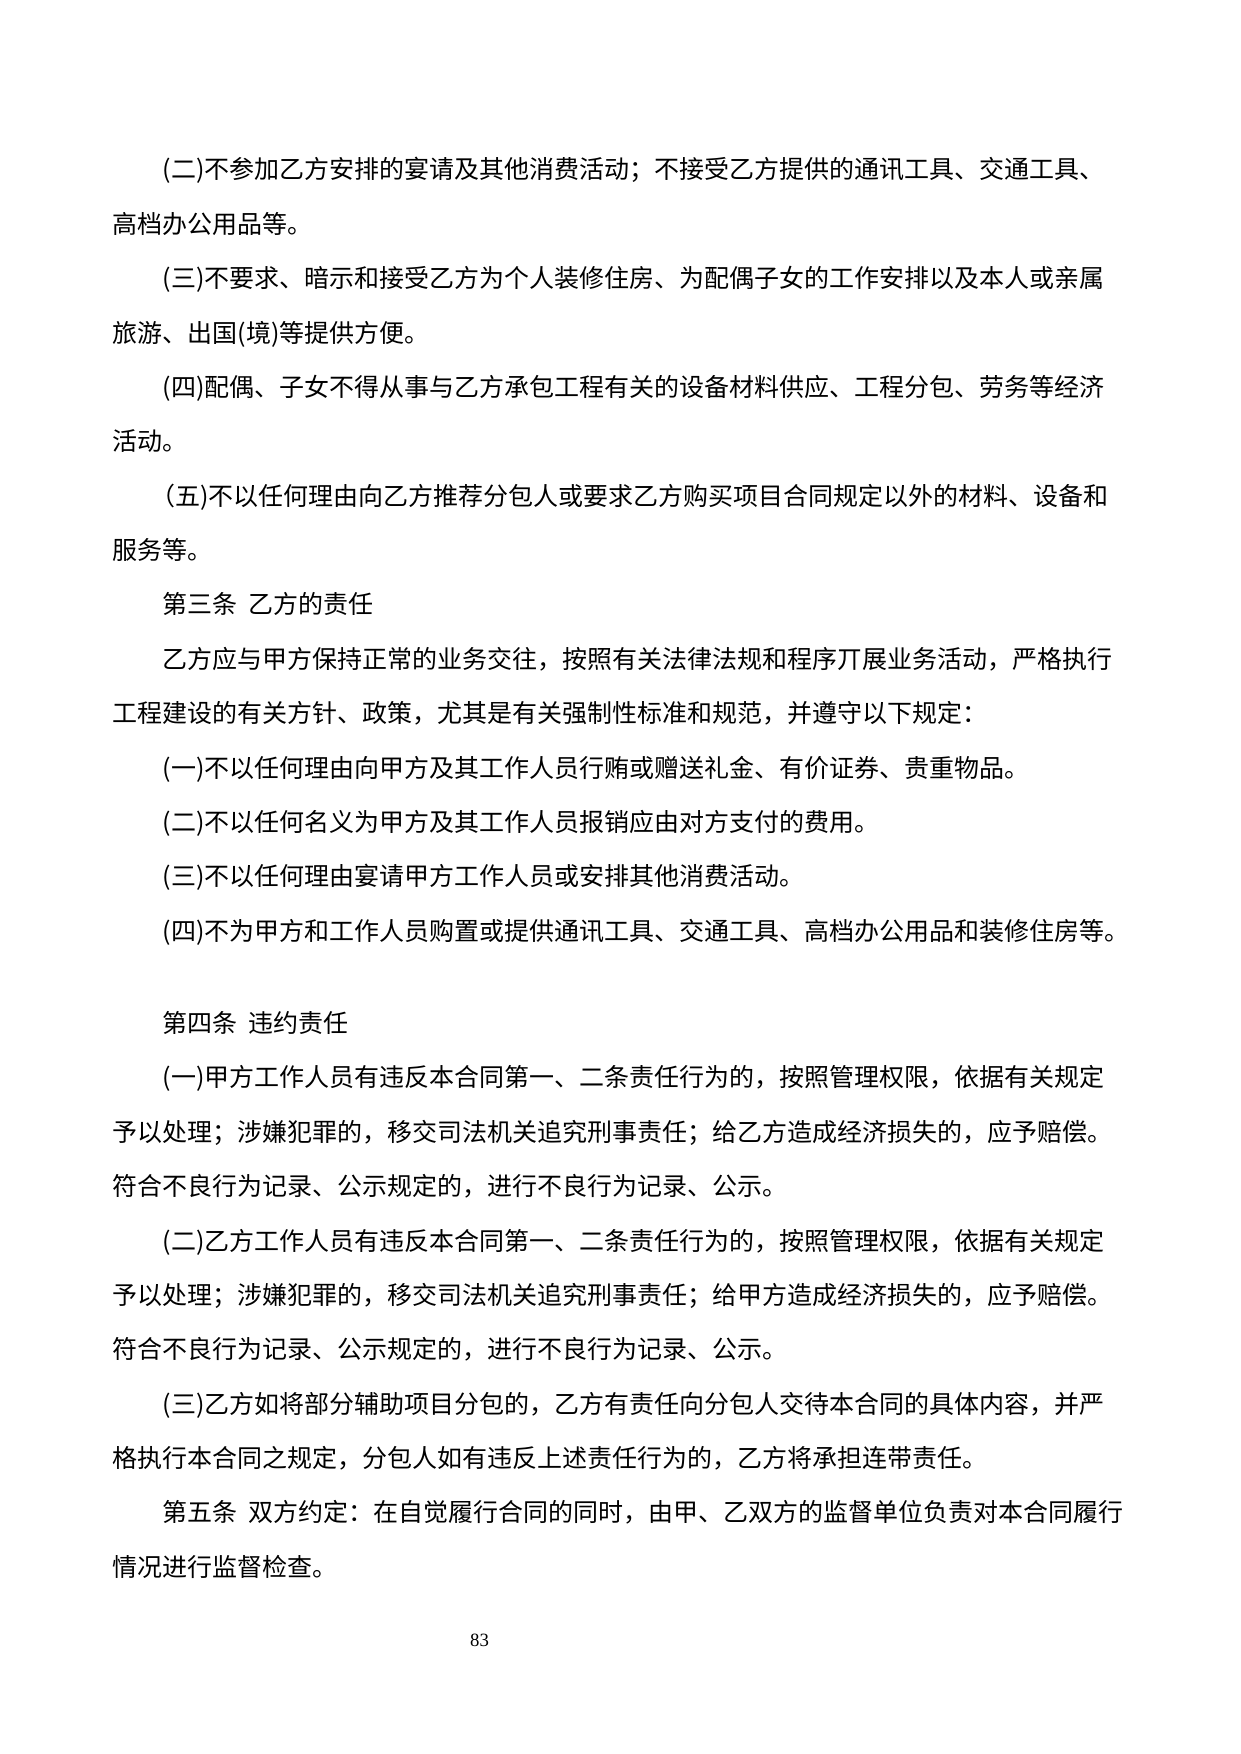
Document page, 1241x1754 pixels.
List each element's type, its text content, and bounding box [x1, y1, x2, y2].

text (二)不以任何名义为甲方及其工作人员报销应由对方支付的费用。 [112, 802, 1128, 839]
text (四)不为甲方和工作人员购置或提供通讯工具、交通工具、高档办公用品和装修住房等。 [112, 911, 1128, 991]
text (一)不以任何理由向甲方及其工作人员行贿或赠送礼金、有价证券、贵重物品。 [112, 748, 1128, 784]
text (四)配偶、子女不得从事与乙方承包工程有关的设备材料供应、工程分包、劳务等经济活动。 [112, 367, 1128, 458]
text 第四条 违约责任 [112, 1003, 1128, 1040]
text (二)不参加乙方安排的宴请及其他消费活动；不接受乙方提供的通讯工具、交通工具、高档办公用品等。 [112, 150, 1128, 241]
text (一)甲方工作人员有违反本合同第一、二条责任行为的，按照管理权限，依据有关规定予以处理；涉嫌犯罪的，移交司法机关追究刑事责任；给乙方造成经济损失的，应予赔偿。符合不良行为记录、公示规定的，进行不良行为记录、公示。 [112, 1058, 1128, 1203]
text 第五条 双方约定：在自觉履行合同的同时，由甲、乙双方的监督单位负责对本合同履行情况进行监督检查。 [112, 1493, 1128, 1583]
text （五)不以任何理由向乙方推荐分包人或要求乙方购买项目合同规定以外的材料、设备和服务等。 [112, 476, 1128, 567]
text (三)不以任何理由宴请甲方工作人员或安排其他消费活动。 [112, 857, 1128, 893]
text 第三条 乙方的责任 [112, 585, 1128, 621]
text 乙方应与甲方保持正常的业务交往，按照有关法律法规和程序丌展业务活动，严格执行工程建设的有关方针、政策，尤其是有关强制性标准和规范，并遵守以下规定： [112, 639, 1128, 730]
text (三)乙方如将部分辅助项目分包的，乙方有责任向分包人交待本合同的具体内容，并严格执行本合同之规定，分包人如有违反上述责任行为的，乙方将承担连带责任。 [112, 1384, 1128, 1475]
text (三)不要求、暗示和接受乙方为个人装修住房、为配偶子女的工作安排以及本人或亲属旅游、出国(境)等提供方便。 [112, 259, 1128, 349]
text (二)乙方工作人员有违反本合同第一、二条责任行为的，按照管理权限，依据有关规定予以处理；涉嫌犯罪的，移交司法机关追究刑事责任；给甲方造成经济损失的，应予赔偿。符合不良行为记录、公示规定的，进行不良行为记录、公示。 [112, 1221, 1128, 1366]
